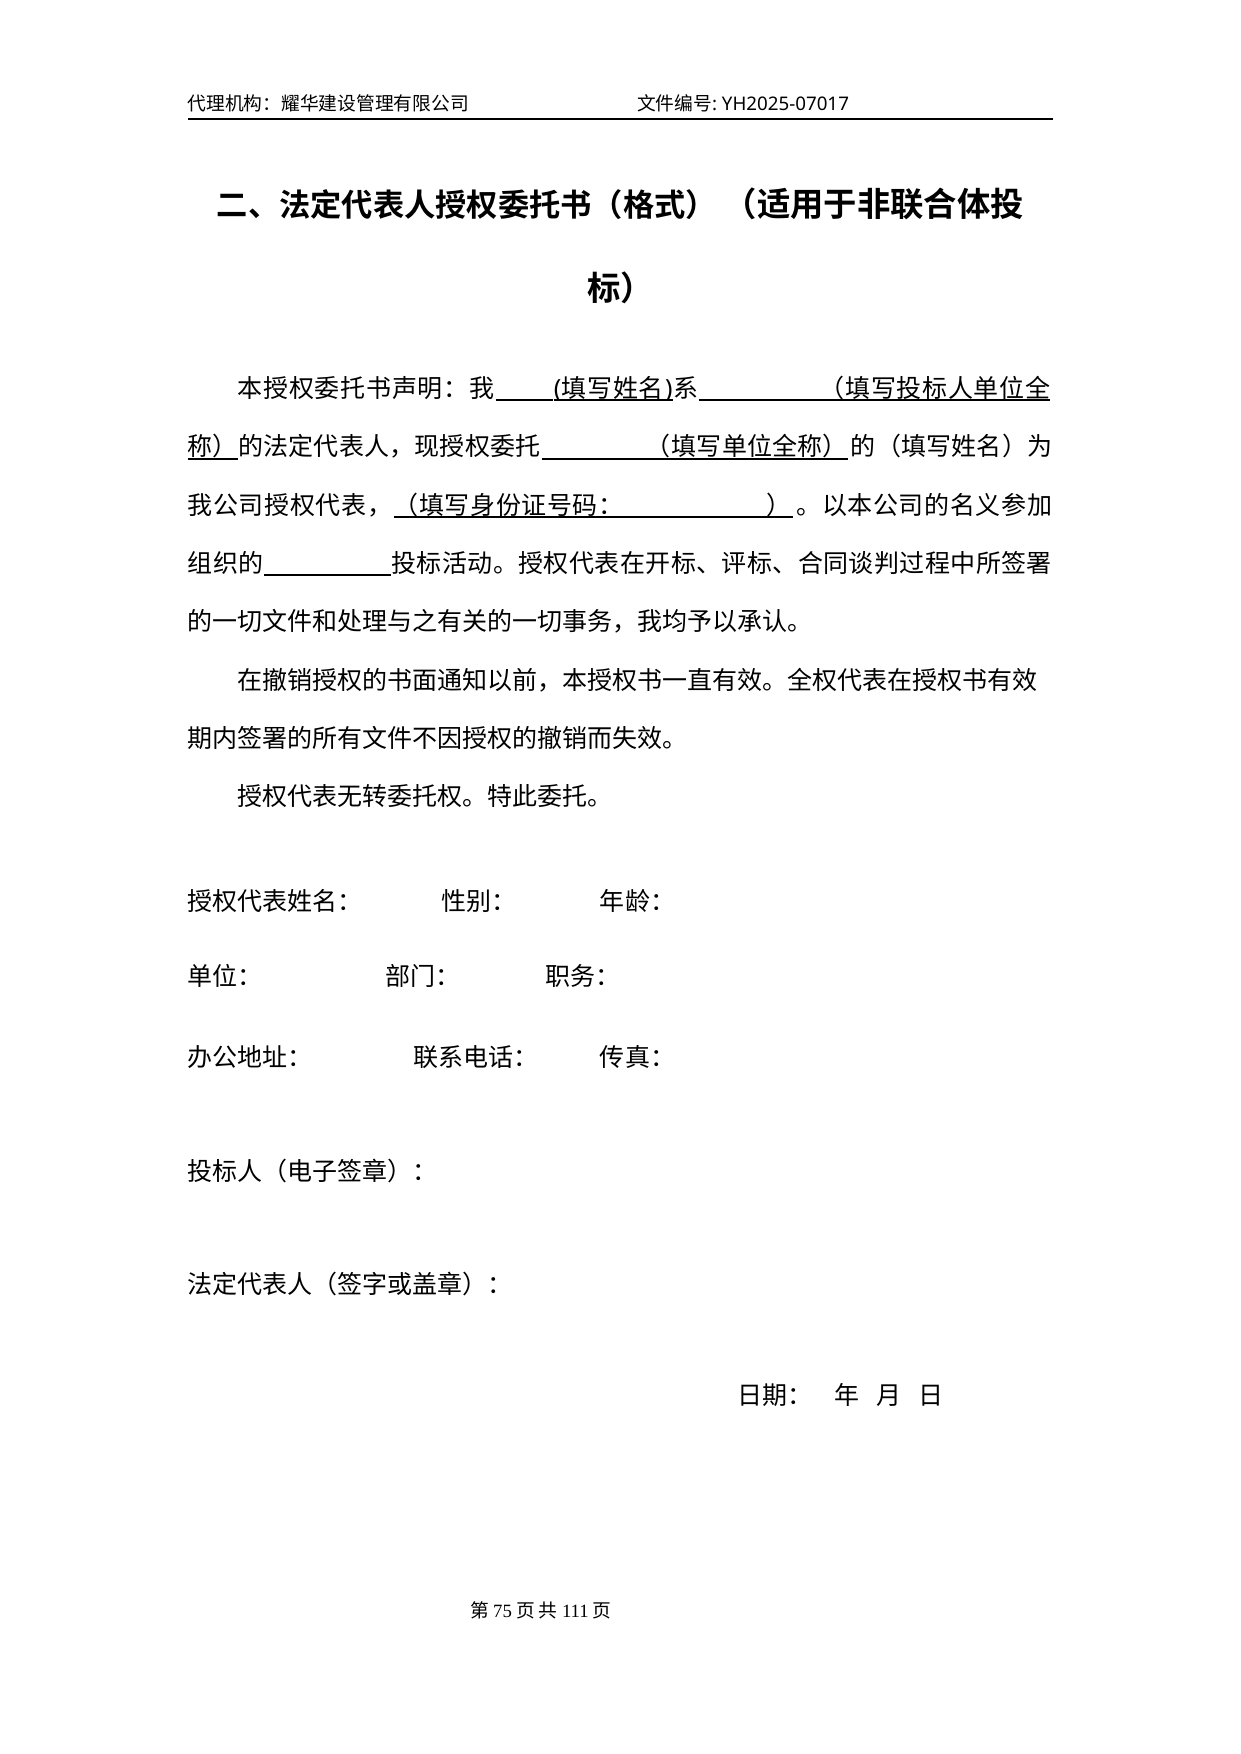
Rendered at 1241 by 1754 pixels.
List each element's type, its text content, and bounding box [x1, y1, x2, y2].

text 法定代表人（签字或盖章）： [187, 1263, 1053, 1301]
text 本授权委托书声明：我 (填写姓名)系 （填写投标人单位全称）的法定代表人，现授权委托 （填写单位全称）的（填写姓名）为我公司授权代表，（填写身份证号码： ）。以本公司的名义参加 组织的 投标活动。授权代表在开标、评标、合同谈判过程中所签署的一切文件和处理与之有关的一切事务，我均予以承认。 [187, 351, 1053, 642]
text 在撤销授权的书面通知以前，本授权书一直有效。全权代表在授权书有效期内签署的所有文件不因授权的撤销而失效。 [187, 642, 1053, 759]
text 单位： 部门： 职务： [187, 955, 1053, 992]
text 投标人（电子签章）： [187, 1151, 1053, 1188]
text 授权代表姓名： 性别： 年龄： [187, 880, 1053, 917]
text 二、法定代表人授权委托书（格式） （适用于非联合体投标） [187, 150, 1053, 317]
text 日期： 年 月 日 [187, 1376, 1053, 1412]
text 授权代表无转委托权。特此委托。 [187, 759, 1053, 817]
text 办公地址： 联系电话： 传真： [187, 1030, 1053, 1076]
